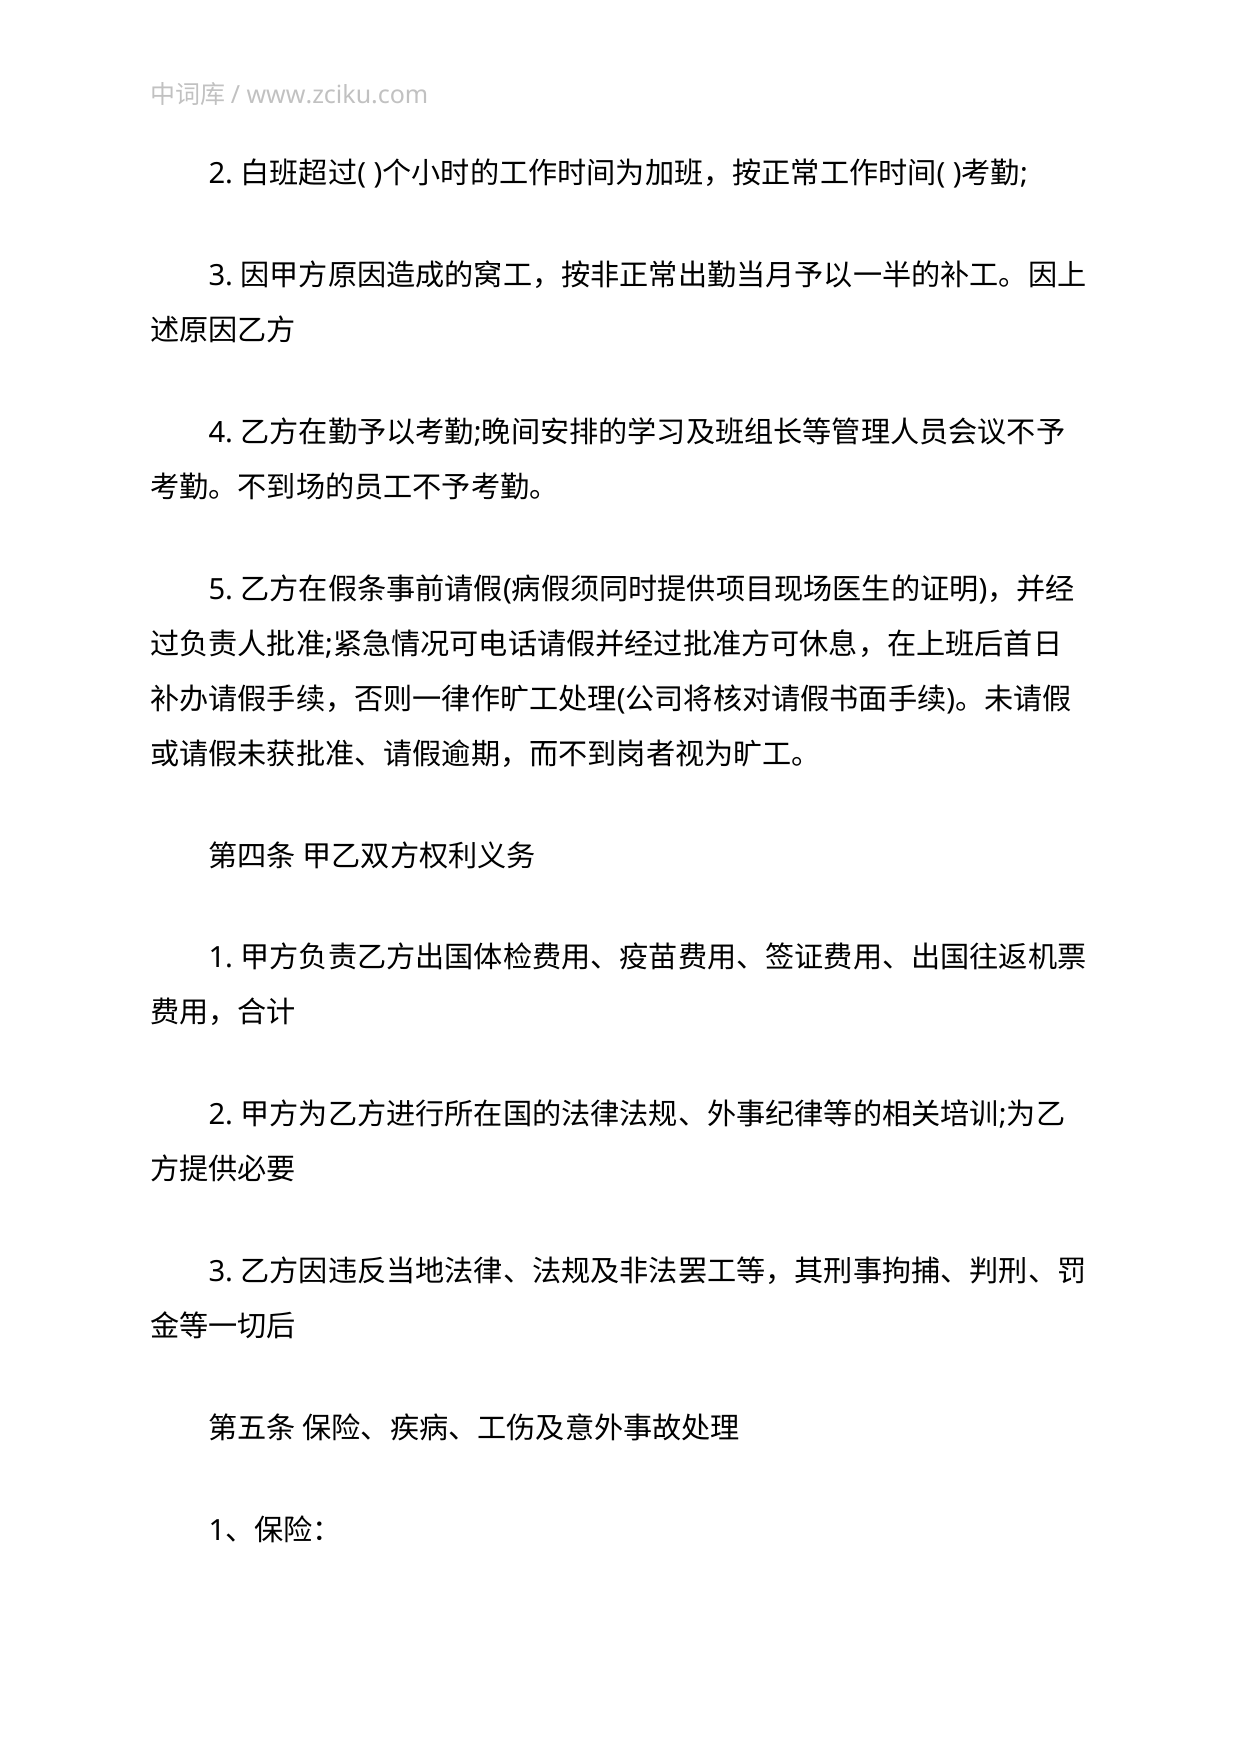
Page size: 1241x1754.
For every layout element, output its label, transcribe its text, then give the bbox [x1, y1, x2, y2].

text 2. 白班超过( )个小时的工作时间为加班，按正常工作时间( )考勤; [150, 150, 1090, 192]
text 3. 乙方因违反当地法律、法规及非法罢工等，其刑事拘捕、判刑、罚金等一切后 [150, 1248, 1090, 1345]
text 4. 乙方在勤予以考勤;晚间安排的学习及班组长等管理人员会议不予考勤。不到场的员工不予考勤。 [150, 409, 1090, 506]
text 3. 因甲方原因造成的窝工，按非正常出勤当月予以一半的补工。因上述原因乙方 [150, 252, 1090, 349]
text 5. 乙方在假条事前请假(病假须同时提供项目现场医生的证明)，并经过负责人批准;紧急情况可电话请假并经过批准方可休息，在上班后首日补办请假手续，否则一律作旷工处理(公司将核对请假书面手续)。未请假或请假未获批准、请假逾期，而不到岗者视为旷工。 [150, 566, 1090, 773]
text 第四条 甲乙双方权利义务 [150, 832, 1090, 874]
text 第五条 保险、疾病、工伤及意外事故处理 [150, 1404, 1090, 1447]
text 1、保险： [150, 1506, 1090, 1548]
text 1. 甲方负责乙方出国体检费用、疫苗费用、签证费用、出国往返机票费用，合计 [150, 934, 1090, 1031]
text 2. 甲方为乙方进行所在国的法律法规、外事纪律等的相关培训;为乙方提供必要 [150, 1091, 1090, 1188]
